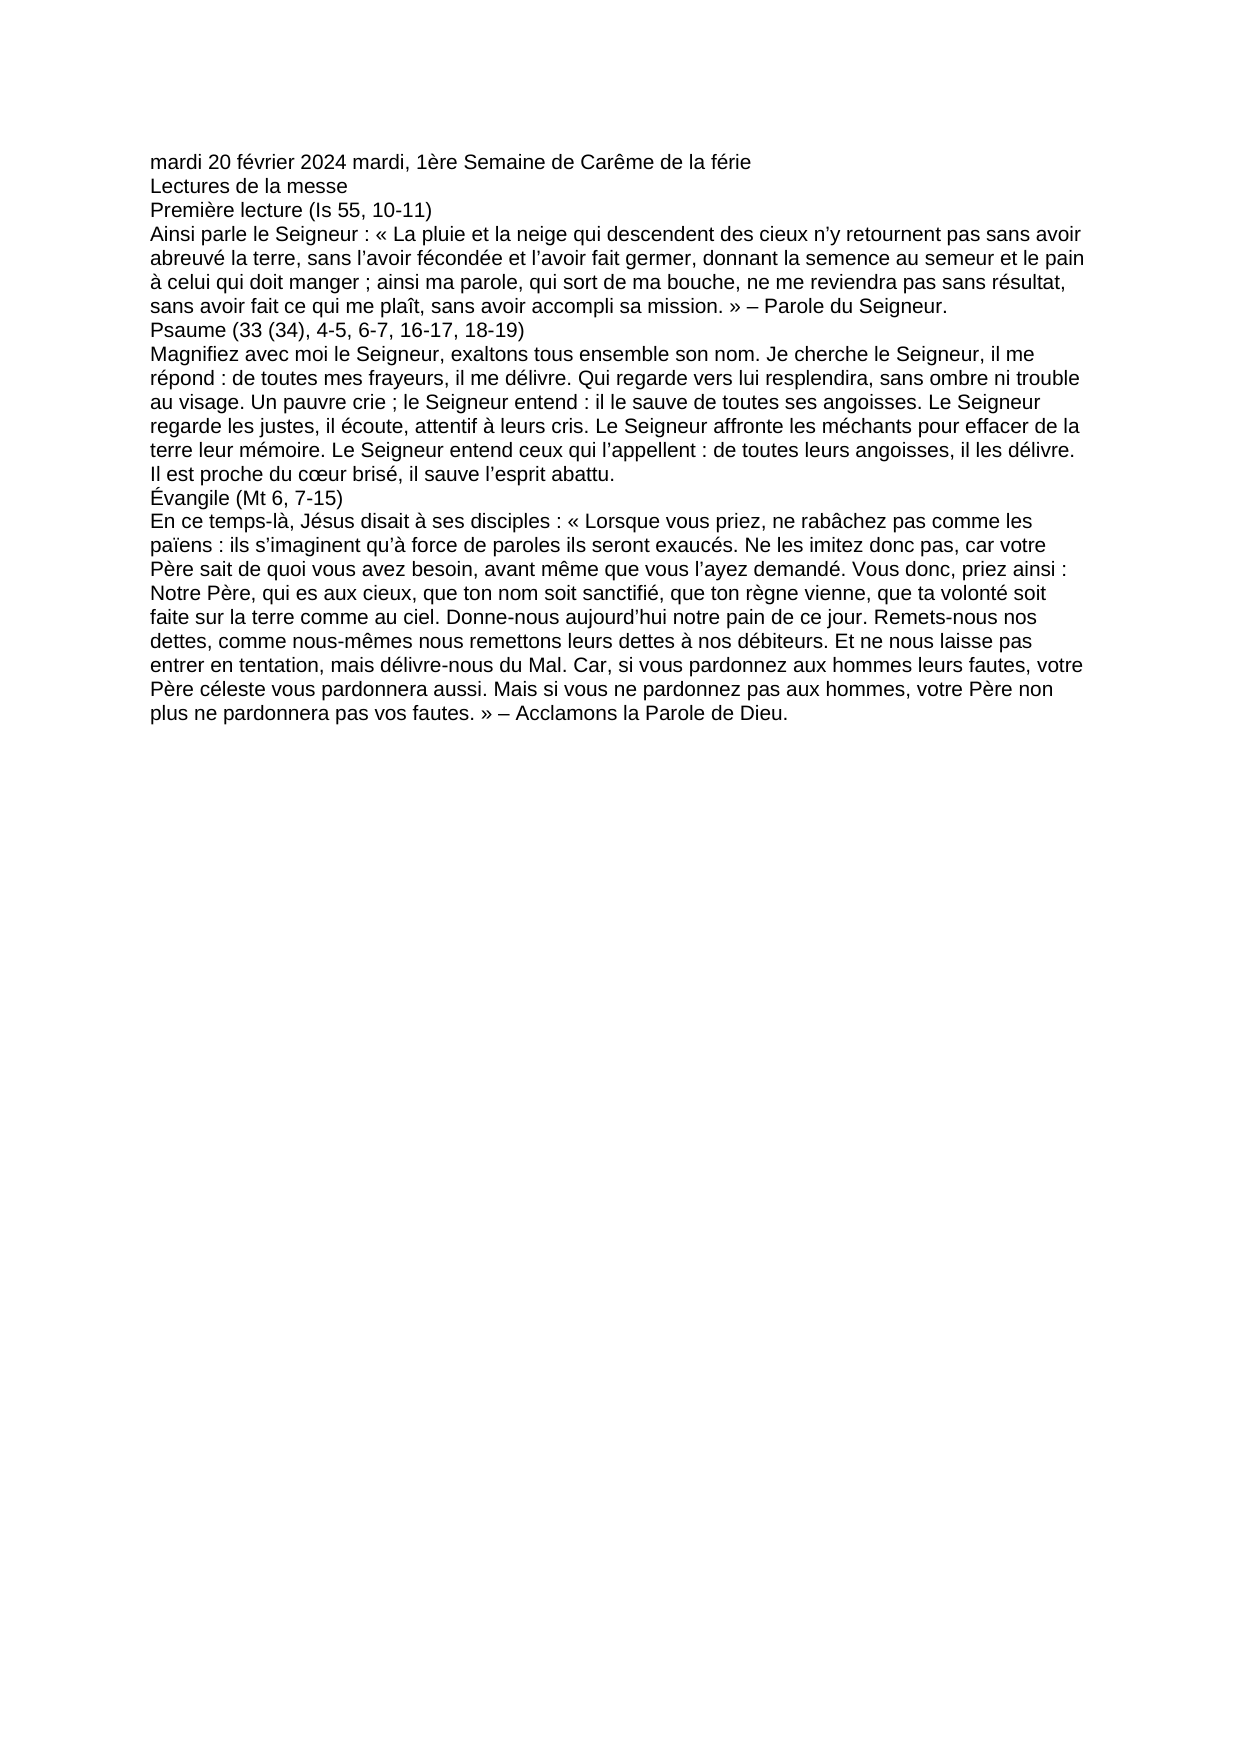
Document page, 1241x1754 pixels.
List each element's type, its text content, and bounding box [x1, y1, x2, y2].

text Ainsi parle le Seigneur : « La pluie et la neige qui descendent des cieux n’y retournent pas sans avoir abreuvé la terre, sans l’avoir fécondée et l’avoir fait germer, donnant la semence au semeur et le pain à celui qui doit manger ; ainsi ma parole, qui sort de ma bouche, ne me reviendra pas sans résultat, sans avoir fait ce qui me plaît, sans avoir accompli sa mission. » – Parole du Seigneur. [150, 222, 1090, 318]
text En ce temps-là, Jésus disait à ses disciples : « Lorsque vous priez, ne rabâchez pas comme les païens : ils s’imaginent qu’à force de paroles ils seront exaucés. Ne les imitez donc pas, car votre Père sait de quoi vous avez besoin, avant même que vous l’ayez demandé. Vous donc, priez ainsi : Notre Père, qui es aux cieux, que ton nom soit sanctifié, que ton règne vienne, que ta volonté soit faite sur la terre comme au ciel. Donne-nous aujourd’hui notre pain de ce jour. Remets-nous nos dettes, comme nous-mêmes nous remettons leurs dettes à nos débiteurs. Et ne nous laisse pas entrer en tentation, mais délivre-nous du Mal. Car, si vous pardonnez aux hommes leurs fautes, votre Père céleste vous pardonnera aussi. Mais si vous ne pardonnez pas aux hommes, votre Père non plus ne pardonnera pas vos fautes. » – Acclamons la Parole de Dieu. [150, 509, 1090, 725]
text Magnifiez avec moi le Seigneur, exaltons tous ensemble son nom. Je cherche le Seigneur, il me répond : de toutes mes frayeurs, il me délivre. Qui regarde vers lui resplendira, sans ombre ni trouble au visage. Un pauvre crie ; le Seigneur entend : il le sauve de toutes ses angoisses. Le Seigneur regarde les justes, il écoute, attentif à leurs cris. Le Seigneur affronte les méchants pour effacer de la terre leur mémoire. Le Seigneur entend ceux qui l’appellent : de toutes leurs angoisses, il les délivre. Il est proche du cœur brisé, il sauve l’esprit abattu. [150, 342, 1090, 485]
